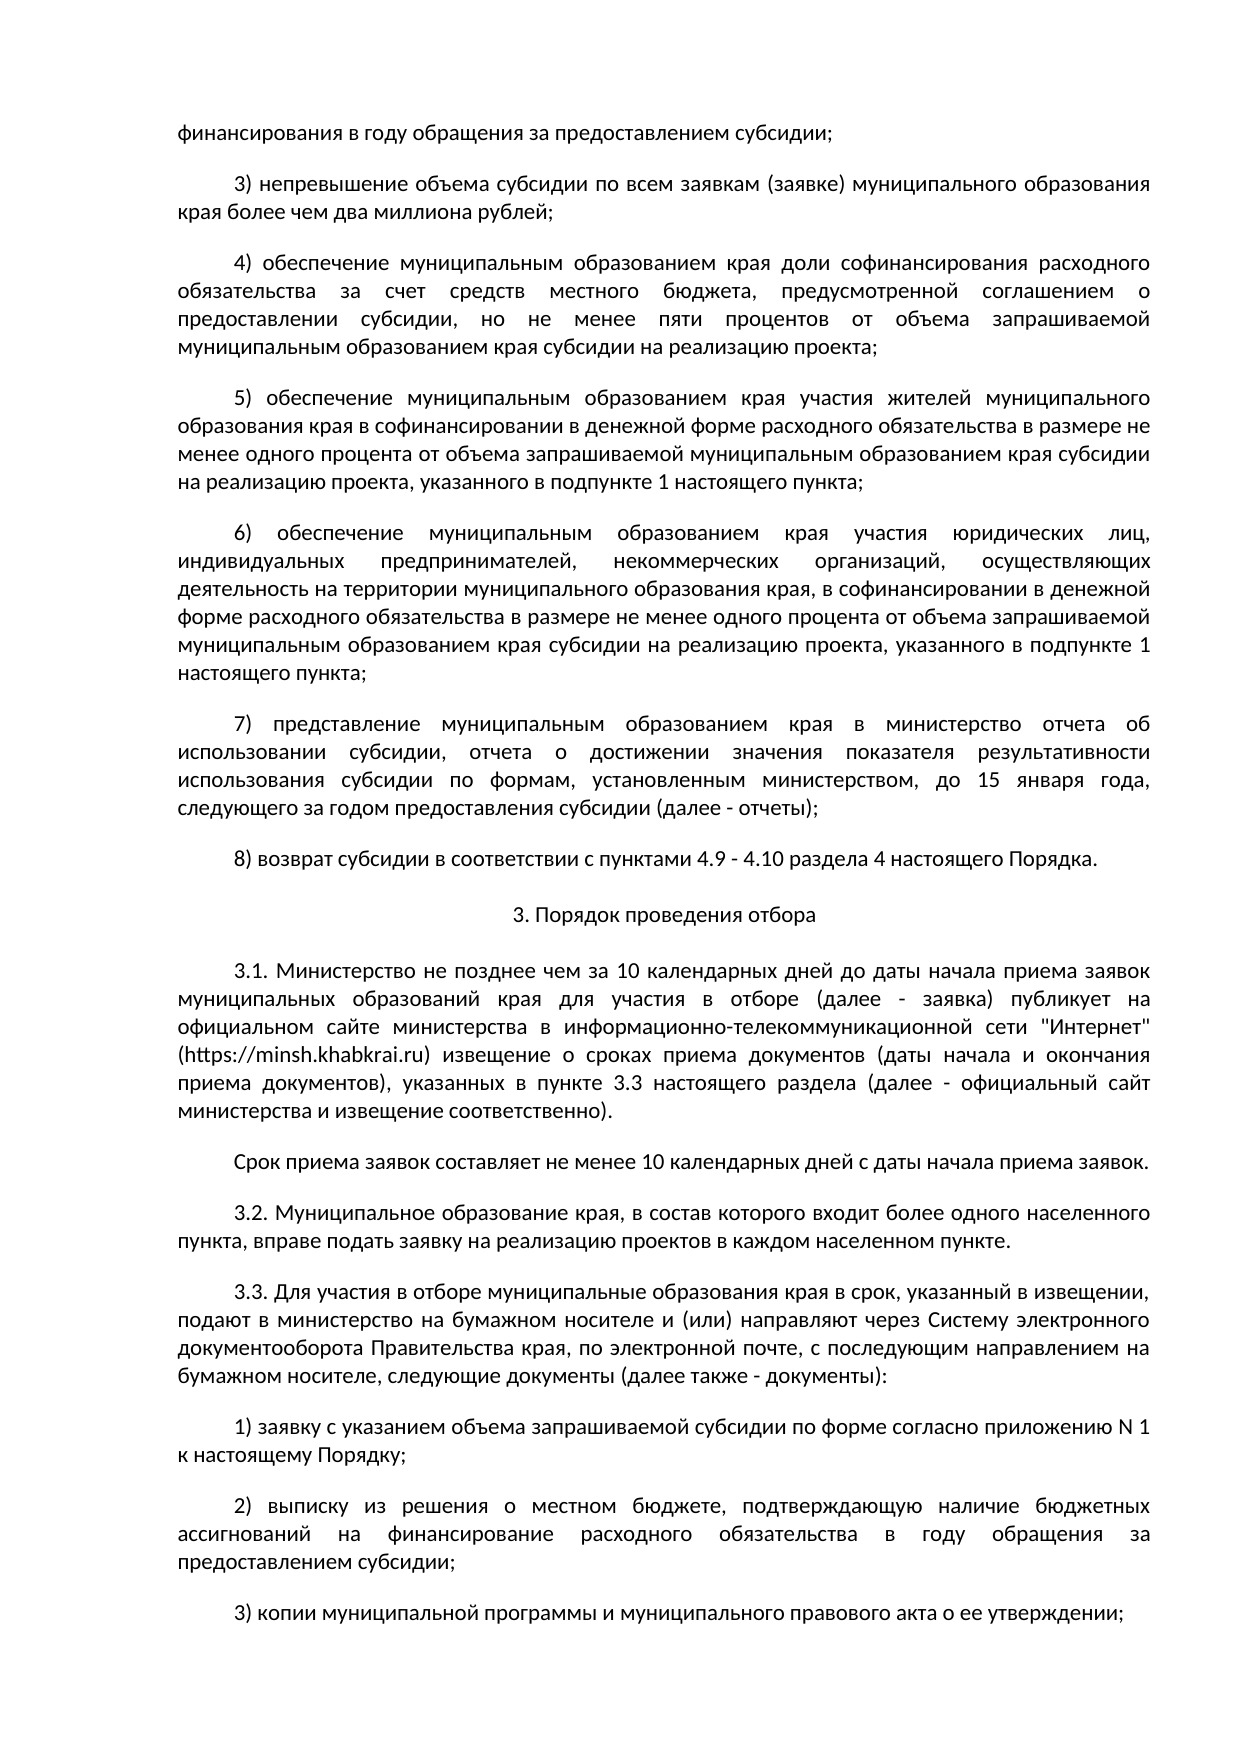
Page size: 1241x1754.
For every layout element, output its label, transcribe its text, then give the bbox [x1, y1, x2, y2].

text 3.1. Министерство не позднее чем за 10 календарных дней до даты начала приема заявок муниципальных образований края для участия в отборе (далее - заявка) публикует на официальном сайте министерства в информационно-телекоммуникационной сети "Интернет" (https://minsh.khabkrai.ru) извещение о сроках приема документов (даты начала и окончания приема документов), указанных в пункте 3.3 настоящего раздела (далее - официальный сайт министерства и извещение соответственно). [177, 956, 1152, 1124]
text 5) обеспечение муниципальным образованием края участия жителей муниципального образования края в софинансировании в денежной форме расходного обязательства в размере не менее одного процента от объема запрашиваемой муниципальным образованием края субсидии на реализацию проекта, указанного в подпункте 1 настоящего пункта; [177, 383, 1152, 495]
text 3) непревышение объема субсидии по всем заявкам (заявке) муниципального образования края более чем два миллиона рублей; [177, 169, 1152, 225]
text 3.3. Для участия в отборе муниципальные образования края в срок, указанный в извещении, подают в министерство на бумажном носителе и (или) направляют через Систему электронного документооборота Правительства края, по электронной почте, с последующим направлением на бумажном носителе, следующие документы (далее также - документы): [177, 1277, 1152, 1389]
text 3) копии муниципальной программы и муниципального правового акта о ее утверждении; [177, 1598, 1152, 1626]
text 6) обеспечение муниципальным образованием края участия юридических лиц, индивидуальных предпринимателей, некоммерческих организаций, осуществляющих деятельность на территории муниципального образования края, в софинансировании в денежной форме расходного обязательства в размере не менее одного процента от объема запрашиваемой муниципальным образованием края субсидии на реализацию проекта, указанного в подпункте 1 настоящего пункта; [177, 518, 1152, 686]
text 3.2. Муниципальное образование края, в состав которого входит более одного населенного пункта, вправе подать заявку на реализацию проектов в каждом населенном пункте. [177, 1198, 1152, 1254]
text 1) заявку с указанием объема запрашиваемой субсидии по форме согласно приложению N 1 к настоящему Порядку; [177, 1412, 1152, 1468]
text 3. Порядок проведения отбора [177, 900, 1152, 928]
text 2) выписку из решения о местном бюджете, подтверждающую наличие бюджетных ассигнований на финансирование расходного обязательства в году обращения за предоставлением субсидии; [177, 1491, 1152, 1575]
text 8) возврат субсидии в соответствии с пунктами 4.9 - 4.10 раздела 4 настоящего Порядка. [177, 844, 1152, 872]
text Срок приема заявок составляет не менее 10 календарных дней с даты начала приема заявок. [177, 1147, 1152, 1175]
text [177, 118, 1152, 146]
text 7) представление муниципальным образованием края в министерство отчета об использовании субсидии, отчета о достижении значения показателя результативности использования субсидии по формам, установленным министерством, до 15 января года, следующего за годом предоставления субсидии (далее - отчеты); [177, 709, 1152, 821]
text 4) обеспечение муниципальным образованием края доли софинансирования расходного обязательства за счет средств местного бюджета, предусмотренной соглашением о предоставлении субсидии, но не менее пяти процентов от объема запрашиваемой муниципальным образованием края субсидии на реализацию проекта; [177, 248, 1152, 360]
